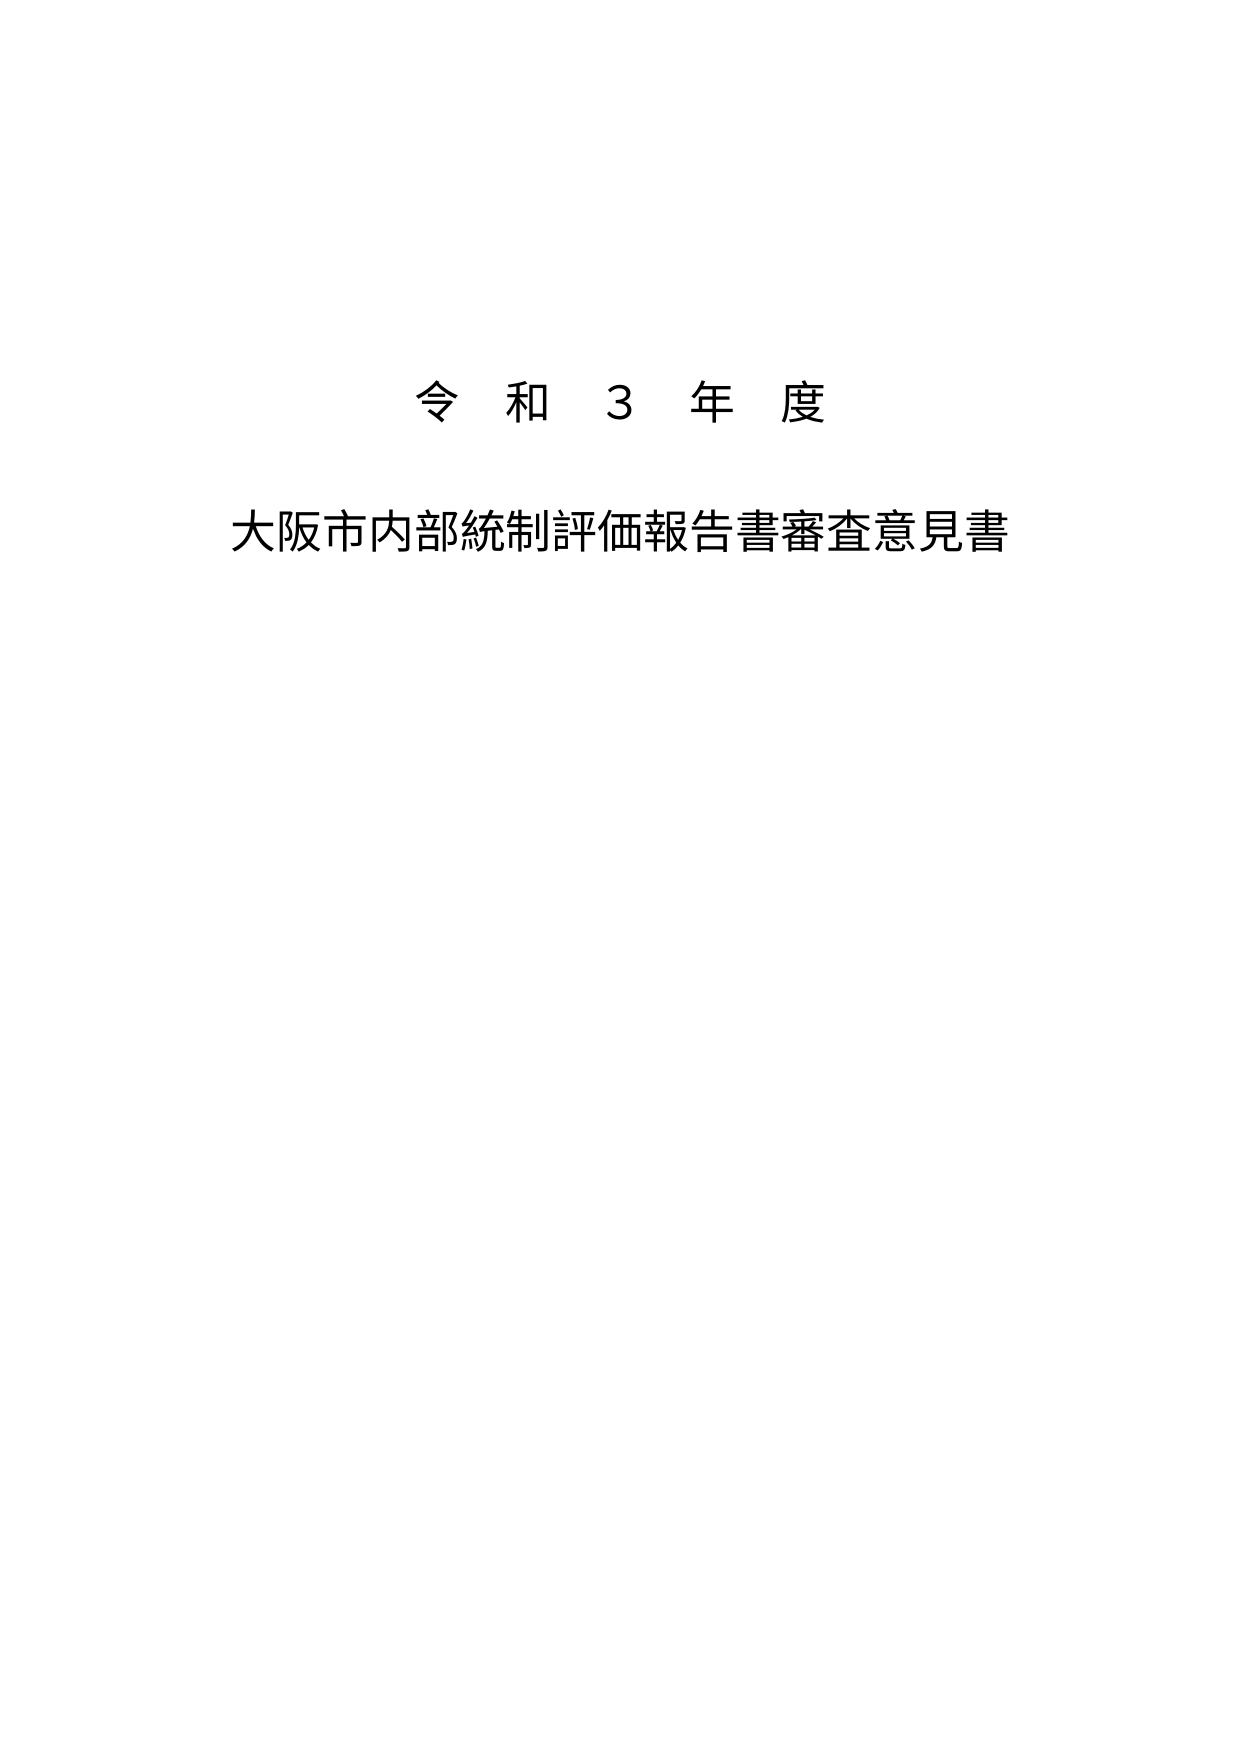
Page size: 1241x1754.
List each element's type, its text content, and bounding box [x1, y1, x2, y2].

text 大阪市内部統制評価報告書審査意見書 [148, 495, 1092, 562]
text 令 和 ３ 年 度 [148, 366, 1092, 433]
